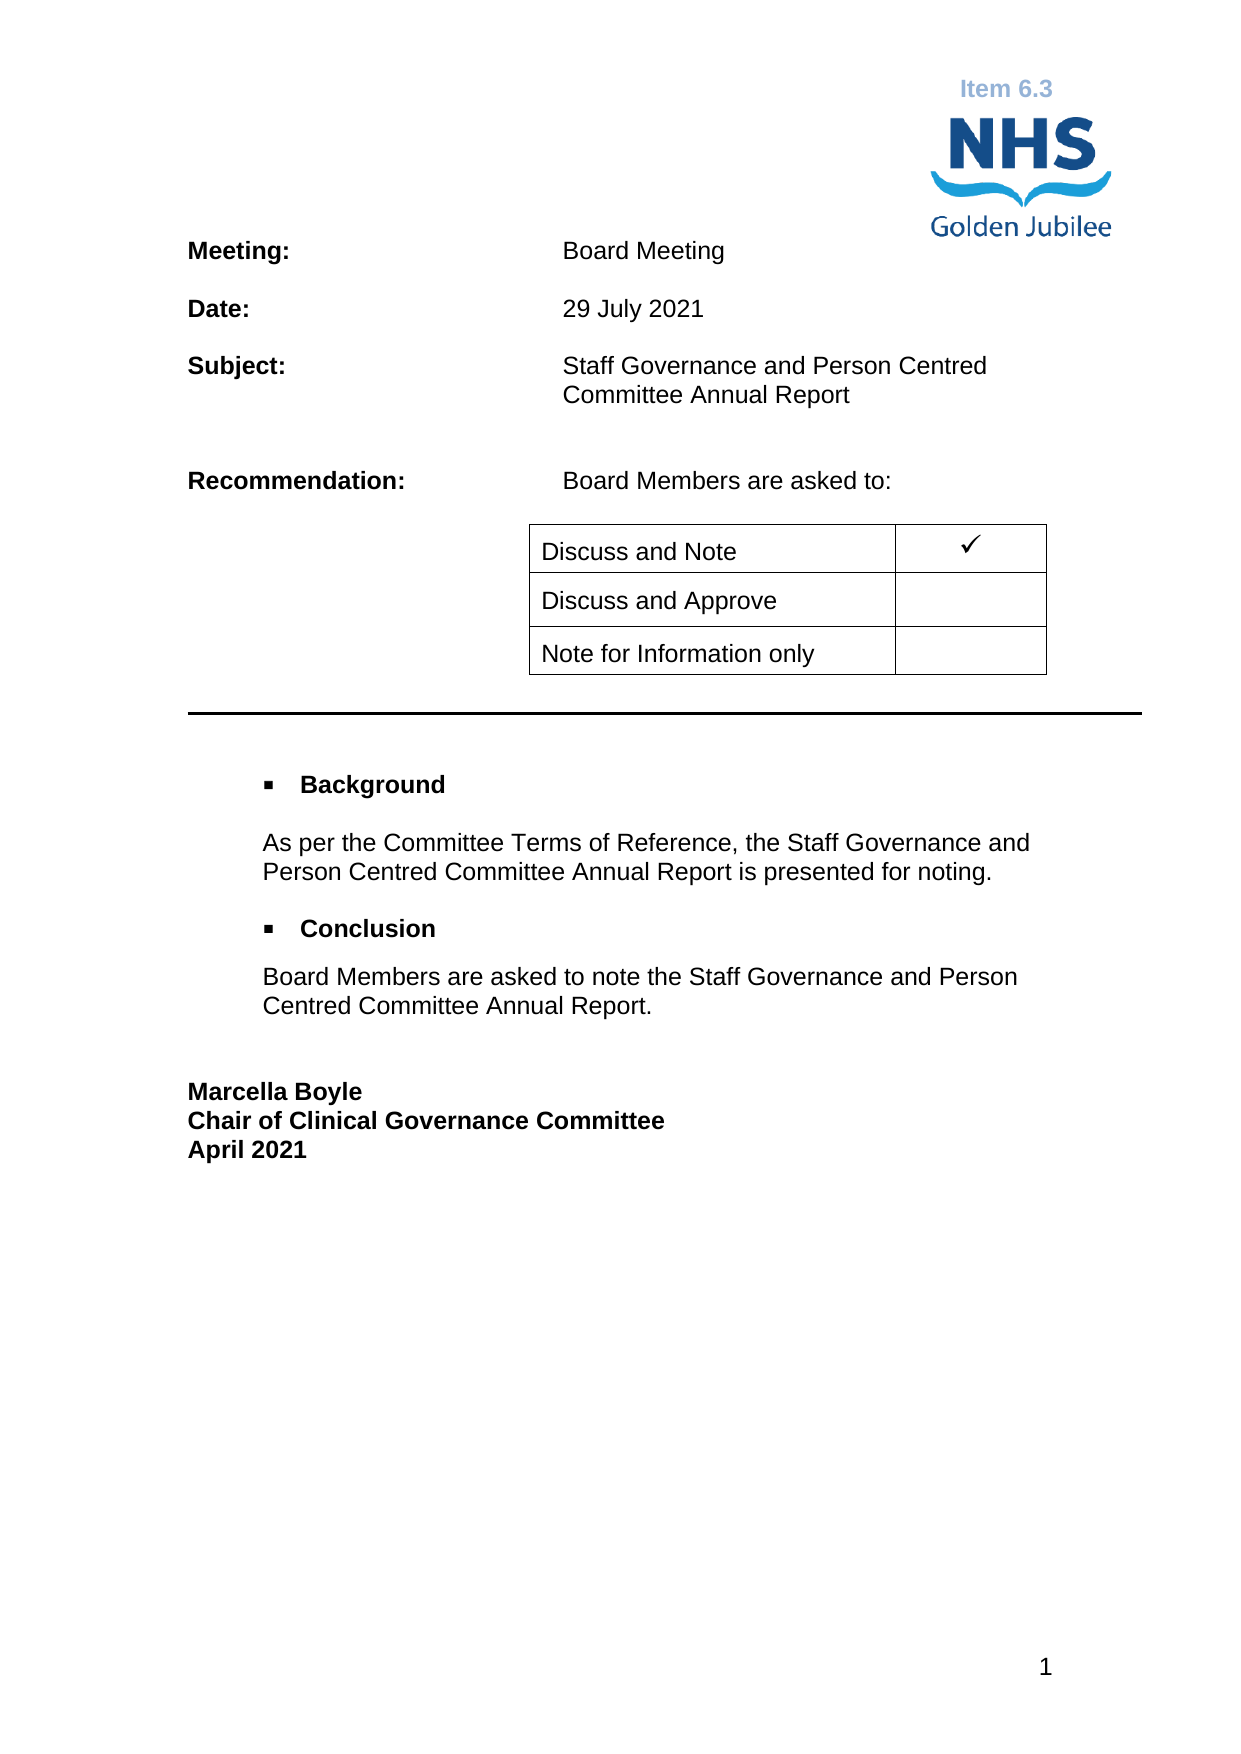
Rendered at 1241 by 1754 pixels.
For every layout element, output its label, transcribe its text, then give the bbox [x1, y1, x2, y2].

table_header [896, 525, 1046, 572]
table_cell [896, 573, 1046, 626]
text As per the Committee Terms of Reference, the Staff Governance and Person Centred Committee Annual Report is presented for noting. [262, 828, 1053, 886]
text Subject: Staff Governance and Person Centred Committee Annual Report [187, 351, 1034, 466]
text Date: 29 July 2021 [187, 294, 1034, 322]
picture [930, 117, 1112, 243]
text Marcella Boyle [187, 1077, 1053, 1106]
text Recommendation: Board Members are asked to: [187, 466, 1034, 495]
text Board Members are asked to note the Staff Governance and Person Centred Committee Annual Report. [262, 962, 1053, 1020]
table_cell [896, 627, 1046, 674]
list Background [262, 771, 1053, 799]
table_cell Note for Information only [530, 627, 895, 674]
table_cell Discuss and Approve [530, 573, 895, 626]
list Conclusion [262, 914, 1053, 943]
text Chair of Clinical Governance Committee [187, 1106, 1053, 1135]
text Meeting: Board Meeting [187, 236, 1034, 265]
text April 2021 [187, 1135, 1053, 1164]
table_header Discuss and Note [530, 525, 895, 572]
